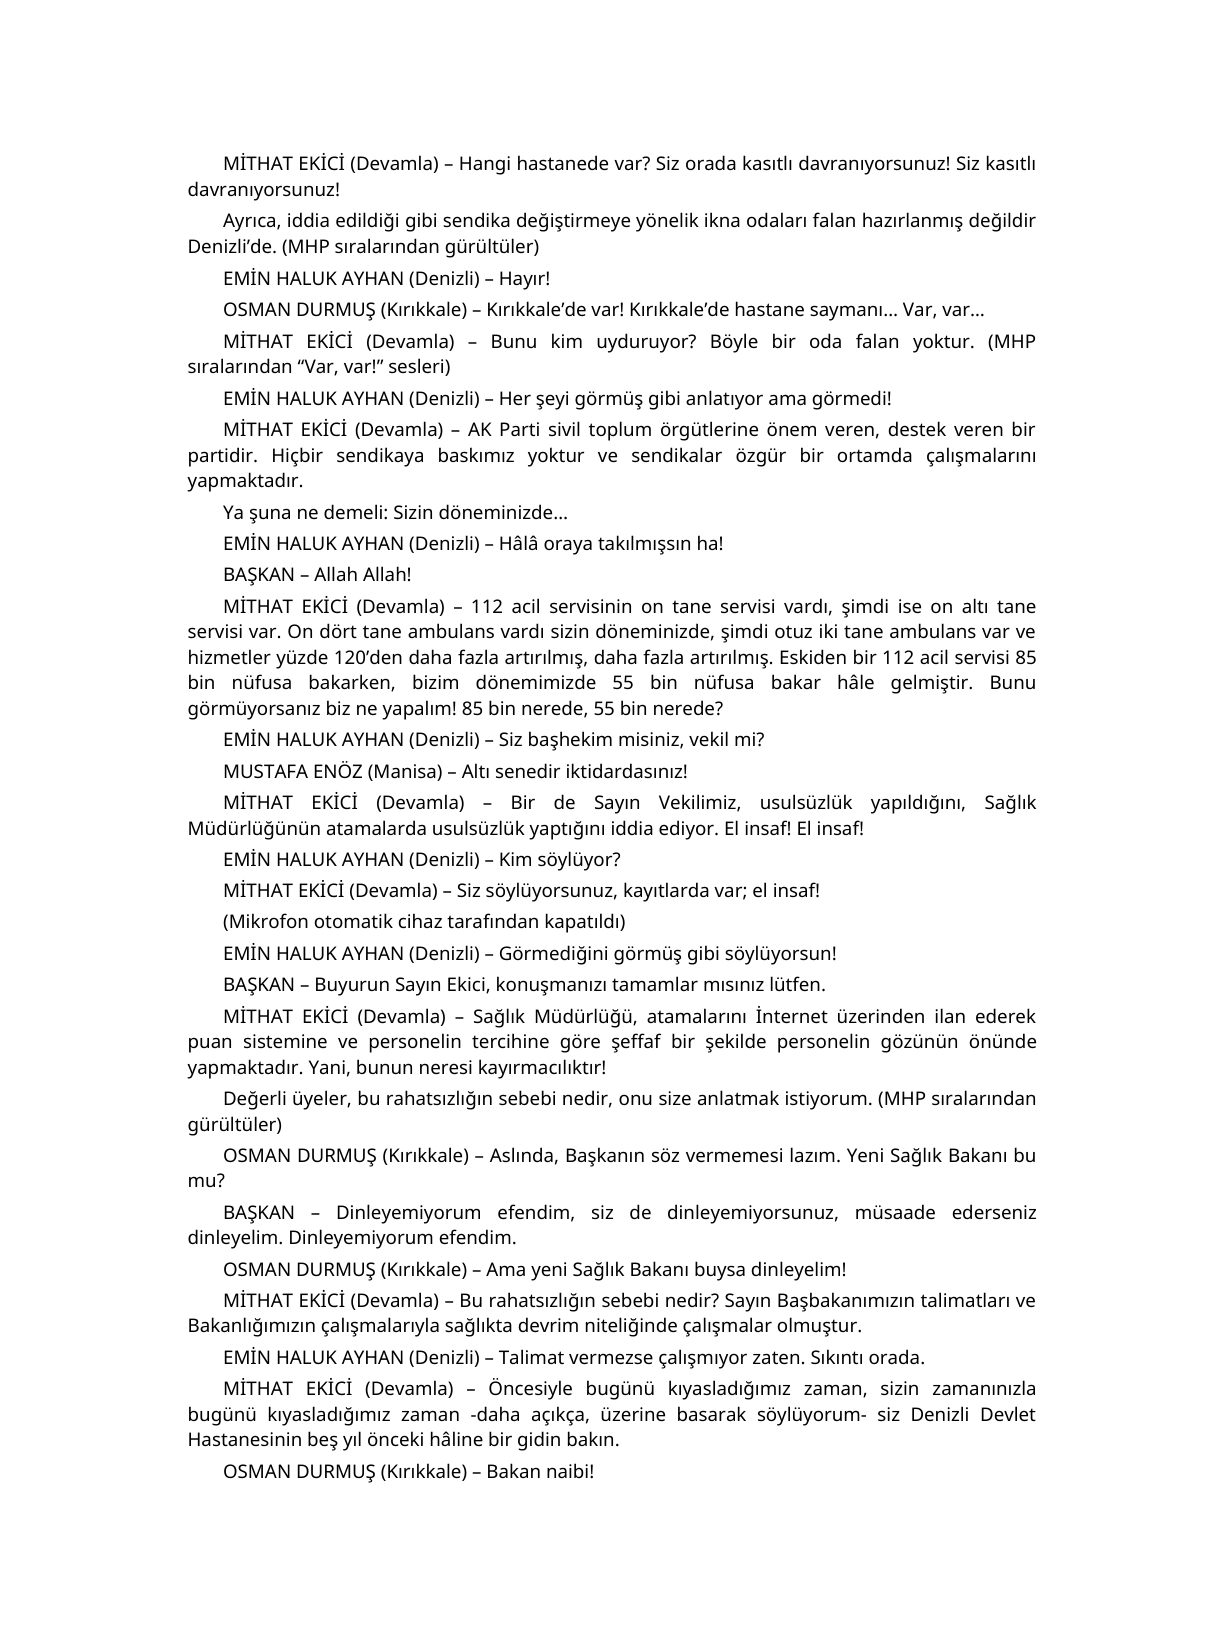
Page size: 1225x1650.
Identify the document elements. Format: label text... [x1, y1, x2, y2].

text MİTHAT EKİCİ (Devamla) – Siz söylüyorsunuz, kayıtlarda var; el insaf! [187, 877, 1037, 903]
text MİTHAT EKİCİ (Devamla) – Bu rahatsızlığın sebebi nedir? Sayın Başbakanımızın talimatları ve Bakanlığımızın çalışmalarıyla sağlıkta devrim niteliğinde çalışmalar olmuştur. [187, 1287, 1037, 1338]
text MİTHAT EKİCİ (Devamla) – AK Parti sivil toplum örgütlerine önem veren, destek veren bir partidir. Hiçbir sendikaya baskımız yoktur ve sendikalar özgür bir ortamda çalışmalarını yapmaktadır. [187, 416, 1037, 493]
text Değerli üyeler, bu rahatsızlığın sebebi nedir, onu size anlatmak istiyorum. (MHP sıralarından gürültüler) [187, 1085, 1037, 1136]
text MİTHAT EKİCİ (Devamla) – Bunu kim uyduruyor? Böyle bir oda falan yoktur. (MHP sıralarından “Var, var!” sesleri) [187, 328, 1037, 379]
text MİTHAT EKİCİ (Devamla) – Bir de Sayın Vekilimiz, usulsüzlük yapıldığını, Sağlık Müdürlüğünün atamalarda usulsüzlük yaptığını iddia ediyor. El insaf! El insaf! [187, 789, 1037, 840]
text OSMAN DURMUŞ (Kırıkkale) – Ama yeni Sağlık Bakanı buysa dinleyelim! [187, 1256, 1037, 1281]
text OSMAN DURMUŞ (Kırıkkale) – Kırıkkale’de var! Kırıkkale’de hastane saymanı… Var, var… [187, 296, 1037, 322]
text (Mikrofon otomatik cihaz tarafından kapatıldı) [187, 908, 1037, 934]
text MİTHAT EKİCİ (Devamla) – Öncesiyle bugünü kıyasladığımız zaman, sizin zamanınızla bugünü kıyasladığımız zaman -daha açıkça, üzerine basarak söylüyorum- siz Denizli Devlet Hastanesinin beş yıl önceki hâline bir gidin bakın. [187, 1375, 1037, 1452]
text MİTHAT EKİCİ (Devamla) – Sağlık Müdürlüğü, atamalarını İnternet üzerinden ilan ederek puan sistemine ve personelin tercihine göre şeffaf bir şekilde personelin gözünün önünde yapmaktadır. Yani, bunun neresi kayırmacılıktır! [187, 1003, 1037, 1079]
text MİTHAT EKİCİ (Devamla) – Hangi hastanede var? Siz orada kasıtlı davranıyorsunuz! Siz kasıtlı davranıyorsunuz! [187, 150, 1037, 201]
text MİTHAT EKİCİ (Devamla) – 112 acil servisinin on tane servisi vardı, şimdi ise on altı tane servisi var. On dört tane ambulans vardı sizin döneminizde, şimdi otuz iki tane ambulans var ve hizmetler yüzde 120’den daha fazla artırılmış, daha fazla artırılmış. Eskiden bir 112 acil servisi 85 bin nüfusa bakarken, bizim dönemimizde 55 bin nüfusa bakar hâle gelmiştir. Bunu görmüyorsanız biz ne yapalım! 85 bin nerede, 55 bin nerede? [187, 593, 1037, 720]
text EMİN HALUK AYHAN (Denizli) – Hâlâ oraya takılmışsın ha! [187, 530, 1037, 556]
text EMİN HALUK AYHAN (Denizli) – Siz başhekim misiniz, vekil mi? [187, 726, 1037, 752]
text EMİN HALUK AYHAN (Denizli) – Görmediğini görmüş gibi söylüyorsun! [187, 940, 1037, 965]
text OSMAN DURMUŞ (Kırıkkale) – Bakan naibi! [187, 1458, 1037, 1483]
text BAŞKAN – Dinleyemiyorum efendim, siz de dinleyemiyorsunuz, müsaade ederseniz dinleyelim. Dinleyemiyorum efendim. [187, 1199, 1037, 1250]
text BAŞKAN – Allah Allah! [187, 561, 1037, 587]
text Ya şuna ne demeli: Sizin döneminizde… [187, 499, 1037, 524]
text EMİN HALUK AYHAN (Denizli) – Hayır! [187, 264, 1037, 290]
text Ayrıca, iddia edildiği gibi sendika değiştirmeye yönelik ikna odaları falan hazırlanmış değildir Denizli’de. (MHP sıralarından gürültüler) [187, 207, 1037, 259]
text OSMAN DURMUŞ (Kırıkkale) – Aslında, Başkanın söz vermemesi lazım. Yeni Sağlık Bakanı bu mu? [187, 1142, 1037, 1193]
text EMİN HALUK AYHAN (Denizli) – Her şeyi görmüş gibi anlatıyor ama görmedi! [187, 385, 1037, 411]
text MUSTAFA ENÖZ (Manisa) – Altı senedir iktidardasınız! [187, 758, 1037, 783]
text BAŞKAN – Buyurun Sayın Ekici, konuşmanızı tamamlar mısınız lütfen. [187, 971, 1037, 997]
text EMİN HALUK AYHAN (Denizli) – Kim söylüyor? [187, 846, 1037, 871]
text EMİN HALUK AYHAN (Denizli) – Talimat vermezse çalışmıyor zaten. Sıkıntı orada. [187, 1344, 1037, 1369]
